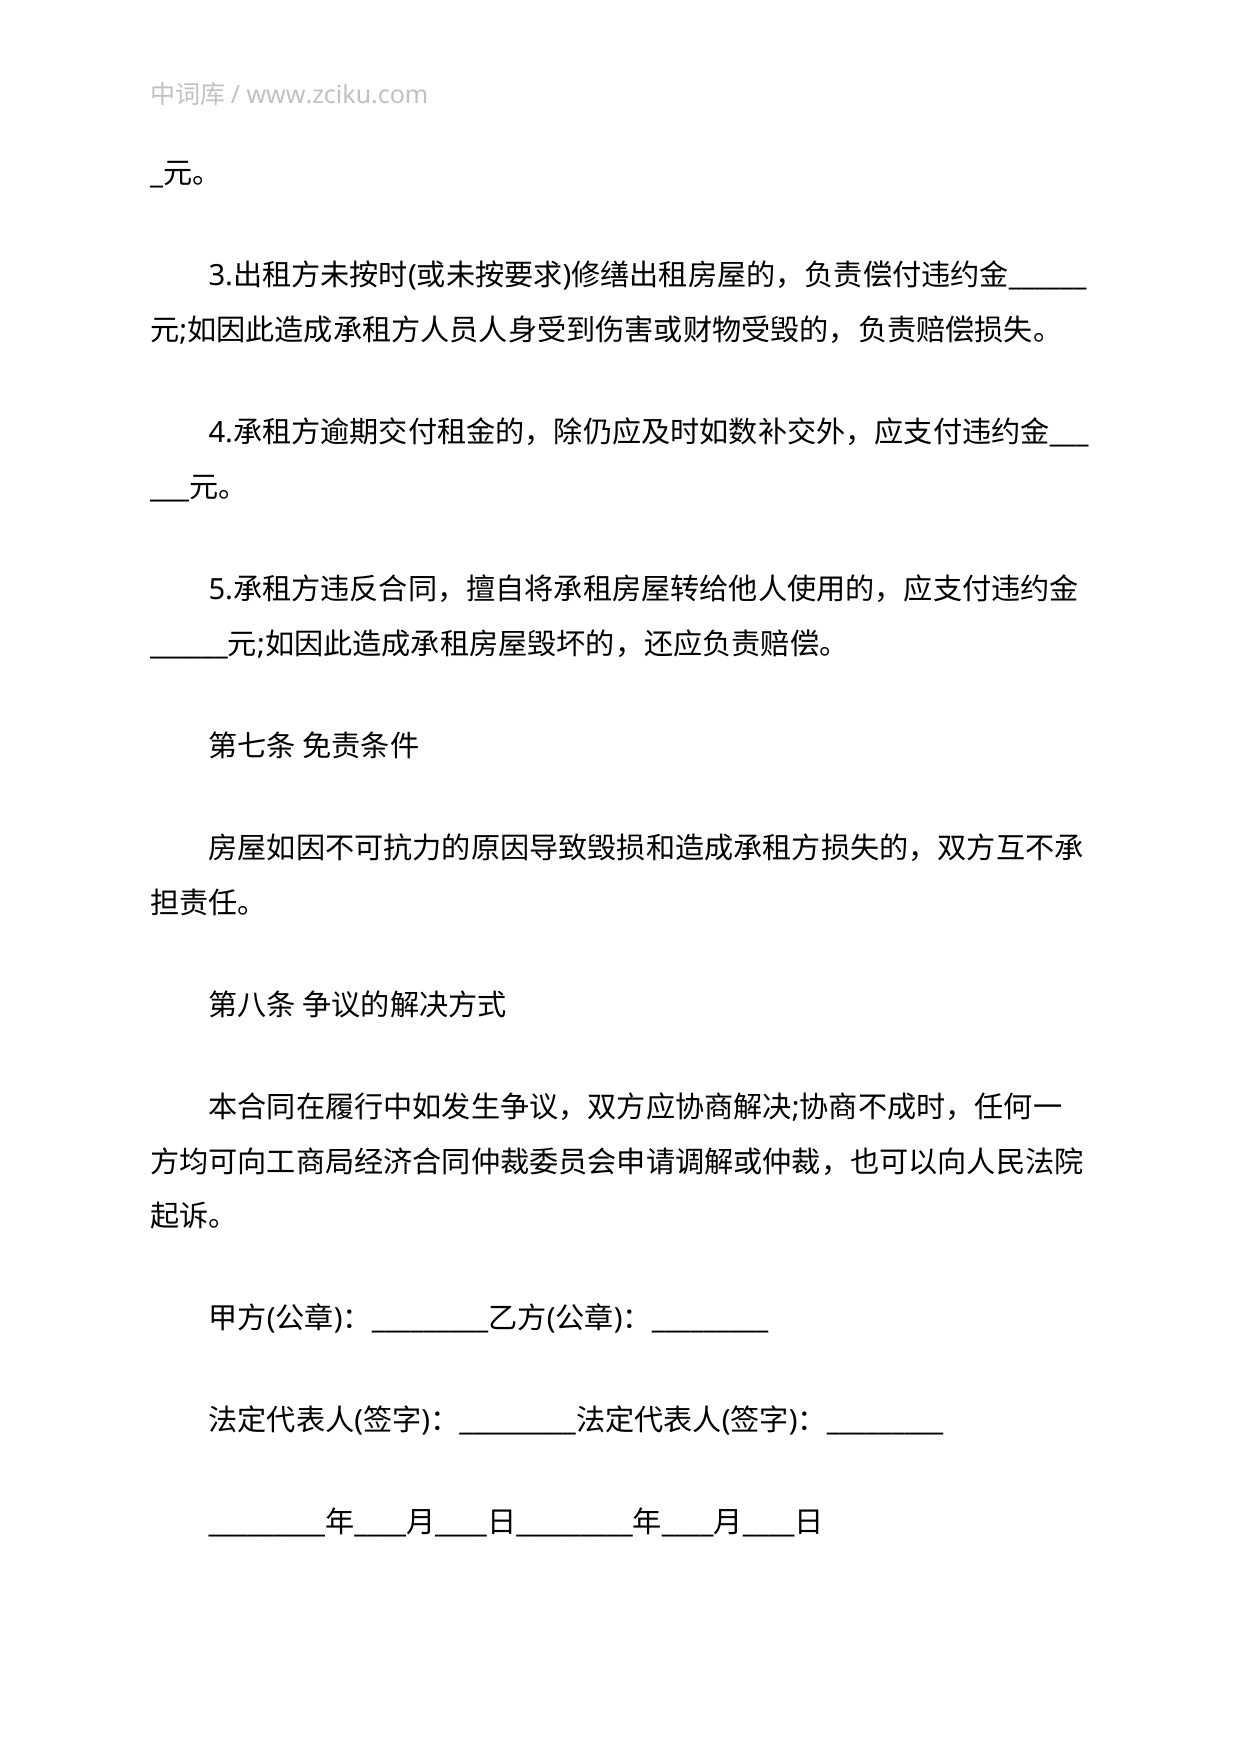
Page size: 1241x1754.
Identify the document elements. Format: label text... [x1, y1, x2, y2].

text 3.出租方未按时(或未按要求)修缮出租房屋的，负责偿付违约金______元;如因此造成承租方人员人身受到伤害或财物受毁的，负责赔偿损失。 [150, 252, 1090, 349]
text 第七条 免责条件 [150, 723, 1090, 765]
text 房屋如因不可抗力的原因导致毁损和造成承租方损失的，双方互不承担责任。 [150, 825, 1090, 922]
text 甲方(公章)：_________乙方(公章)：_________ [150, 1295, 1090, 1337]
text 5.承租方违反合同，擅自将承租房屋转给他人使用的，应支付违约金______元;如因此造成承租房屋毁坏的，还应负责赔偿。 [150, 566, 1090, 663]
text 法定代表人(签字)：_________法定代表人(签字)：_________ [150, 1397, 1090, 1439]
text 第八条 争议的解决方式 [150, 981, 1090, 1024]
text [150, 150, 1090, 192]
text 本合同在履行中如发生争议，双方应协商解决;协商不成时，任何一方均可向工商局经济合同仲裁委员会申请调解或仲裁，也可以向人民法院起诉。 [150, 1083, 1090, 1235]
text 4.承租方逾期交付租金的，除仍应及时如数补交外，应支付违约金______元。 [150, 409, 1090, 506]
text _________年____月____日_________年____月____日 [150, 1499, 1090, 1541]
